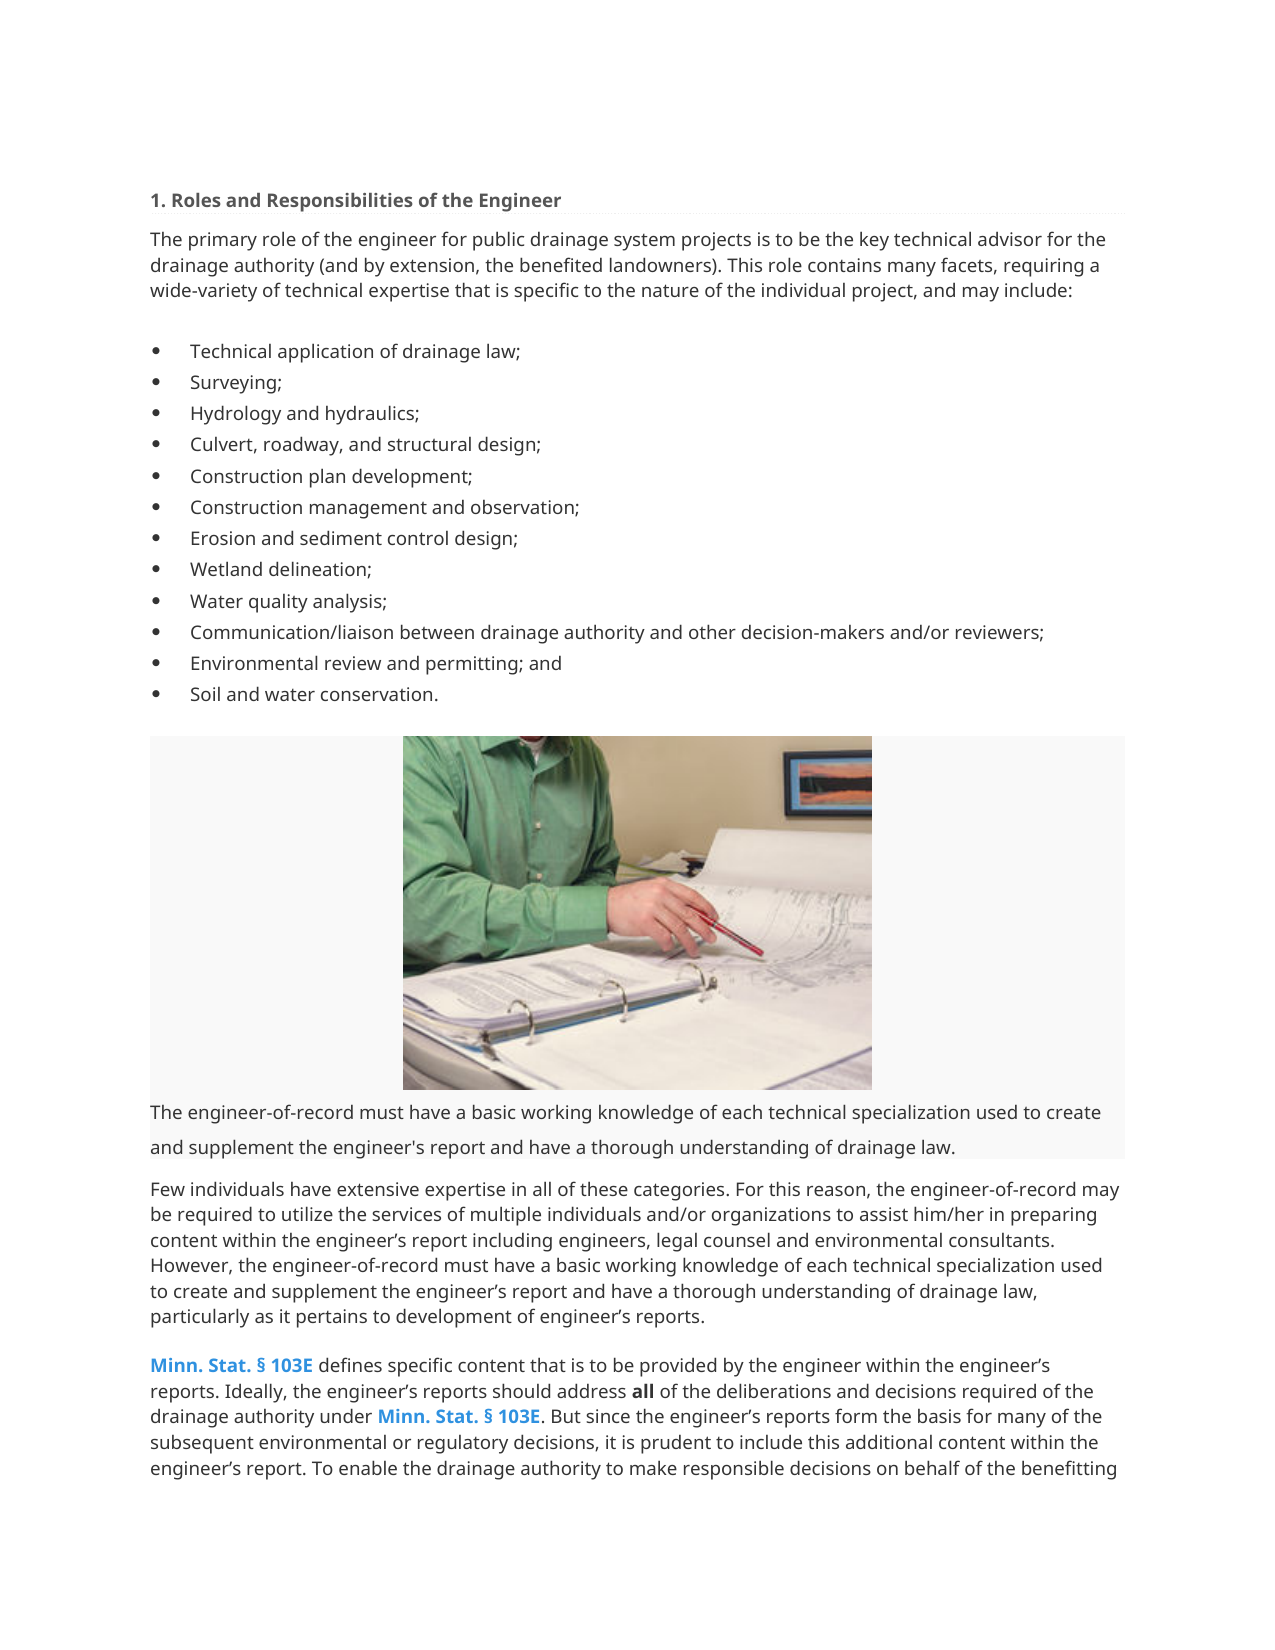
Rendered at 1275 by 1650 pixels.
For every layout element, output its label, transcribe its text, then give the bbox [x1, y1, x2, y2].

list Construction management and observation; [152, 488, 1125, 520]
picture [403, 736, 872, 1090]
list Erosion and sediment control design; [152, 520, 1125, 551]
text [150, 1353, 1125, 1480]
list Water quality analysis; [152, 582, 1125, 613]
text Few individuals have extensive expertise in all of these categories. For this reason, the engineer-of-record may be required to utilize the services of multiple individuals and/or organizations to assist him/her in preparing content within the engineer’s report including engineers, legal counsel and environmental consultants. However, the engineer-of-record must have a basic working knowledge of each technical specialization used to create and supplement the engineer’s report and have a thorough understanding of drainage law, particularly as it pertains to development of engineer’s reports. [150, 1176, 1125, 1329]
list Hydrology and hydraulics; [152, 395, 1125, 426]
list Culvert, roadway, and structural design; [152, 426, 1125, 457]
text 1. Roles and Responsibilities of the Engineer [150, 150, 1125, 214]
list Soil and water conservation. [152, 676, 1125, 707]
list Communication/liaison between drainage authority and other decision-makers and/or reviewers; [152, 613, 1125, 645]
text The primary role of the engineer for public drainage system projects is to be the key technical advisor for the drainage authority (and by extension, the benefited landowners). This role contains many facets, requiring a wide-variety of technical expertise that is specific to the nature of the individual project, and may include: [150, 227, 1125, 303]
list Environmental review and permitting; and [152, 645, 1125, 676]
list Wetland delineation; [152, 551, 1125, 582]
text The engineer-of-record must have a basic working knowledge of each technical specialization used to create and supplement the engineer's report and have a thorough understanding of drainage law. [150, 1089, 1125, 1159]
list Technical application of drainage law; [152, 332, 1125, 363]
list Construction plan development; [152, 457, 1125, 488]
list Surveying; [152, 363, 1125, 395]
